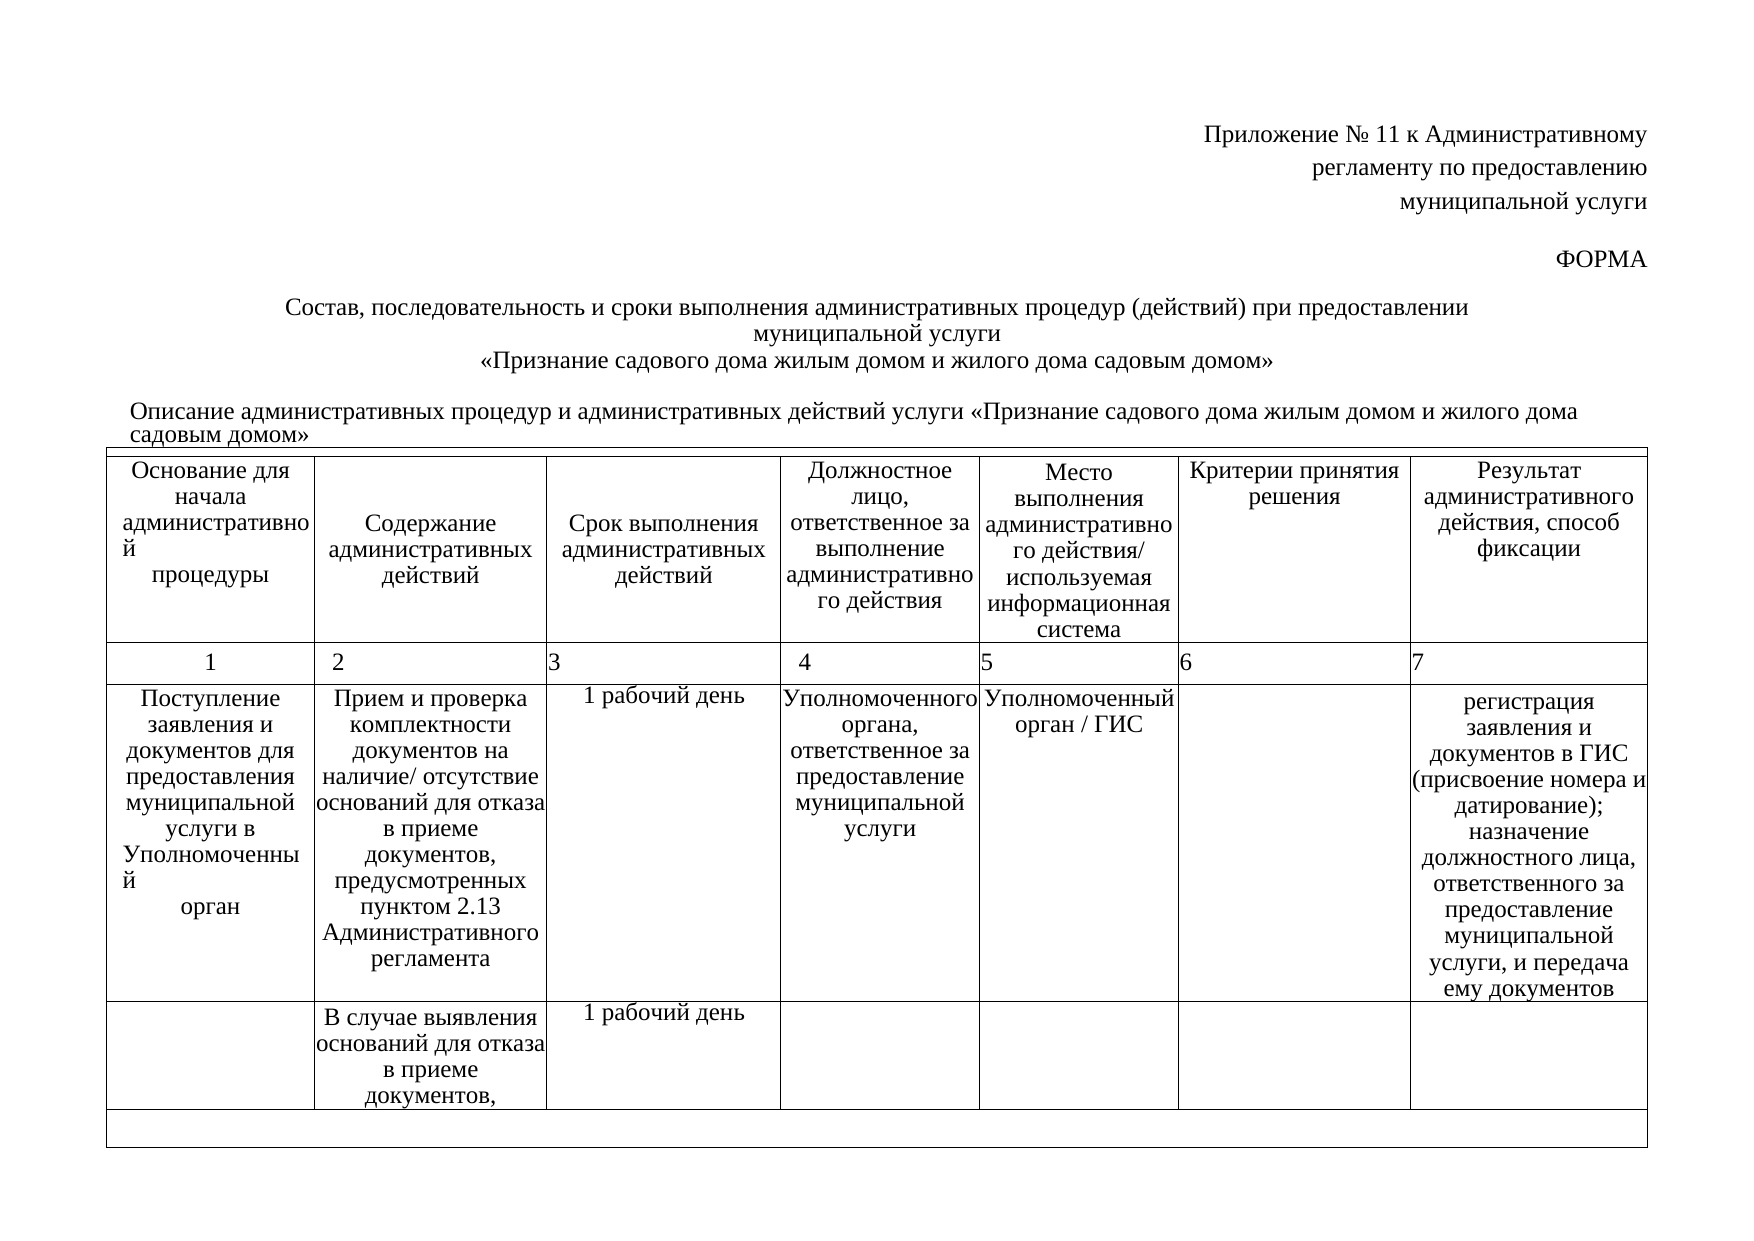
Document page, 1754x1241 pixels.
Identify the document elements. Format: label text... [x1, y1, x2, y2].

table_cell Уполномоченного органа, ответственное за предоставление муниципальной услуги [781, 685, 979, 1001]
table_cell 5 [980, 643, 1178, 684]
table_header Место выполнения административно го действия/ используемая информационная система [980, 457, 1178, 642]
table_cell 1 рабочий день [547, 1002, 780, 1109]
table_cell [980, 1002, 1178, 1109]
text Состав, последовательность и сроки выполнения административных процедур (действий) при предоставлении [107, 294, 1647, 321]
table_cell 7 [1411, 643, 1647, 684]
table_cell регистрация заявления и документов в ГИС (присвоение номера и датирование); назначение должностного лица, ответственного за предоставление муниципальной услуги, и передача ему документов [1411, 685, 1647, 1001]
table_cell Прием и проверка комплектности документов на наличие/ отсутствие оснований для отказа в приеме документов, предусмотренных пунктом 2.13 Административного регламента [315, 685, 546, 1001]
text Описание административных процедур и административных действий услуги «Признание садового дома жилым домом и жилого дома садовым домом» [129, 401, 1647, 447]
table_cell 4 [781, 643, 979, 684]
table_cell 3 [547, 643, 780, 684]
table_header Срок выполнения административных действий [547, 457, 780, 642]
table_cell 6 [1179, 643, 1410, 684]
table_header Результат административного действия, способ фиксации [1411, 457, 1647, 642]
text «Признание садового дома жилым домом и жилого дома садовым домом» [107, 347, 1647, 373]
table_cell [107, 1002, 314, 1109]
table_cell Поступление заявления и документов для предоставления муниципальной услуги в Уполномоченный орган [107, 685, 314, 1001]
table_header Содержание административных действий [315, 457, 546, 642]
table_header Основание для начала административной процедуры [107, 457, 314, 642]
table_header Должностное лицо, ответственное за выполнение административно го действия [781, 457, 979, 642]
table_cell 1 [107, 643, 314, 684]
table_cell [781, 1002, 979, 1109]
text ФОРМА [107, 249, 1647, 272]
table_cell 2 [315, 643, 546, 684]
text Приложение № 11 к Административному регламенту по предоставлению муниципальной услуги [1175, 116, 1647, 216]
table_cell В случае выявления оснований для отказа в приеме документов, [315, 1002, 546, 1109]
text муниципальной услуги [107, 321, 1647, 347]
table_cell [1179, 685, 1410, 1001]
table_cell [1179, 1002, 1410, 1109]
table_cell [1411, 1002, 1647, 1109]
table_cell 1 рабочий день [547, 685, 780, 1001]
table_cell Уполномоченный орган / ГИС [980, 685, 1178, 1001]
table_header Критерии принятия решения [1179, 457, 1410, 642]
